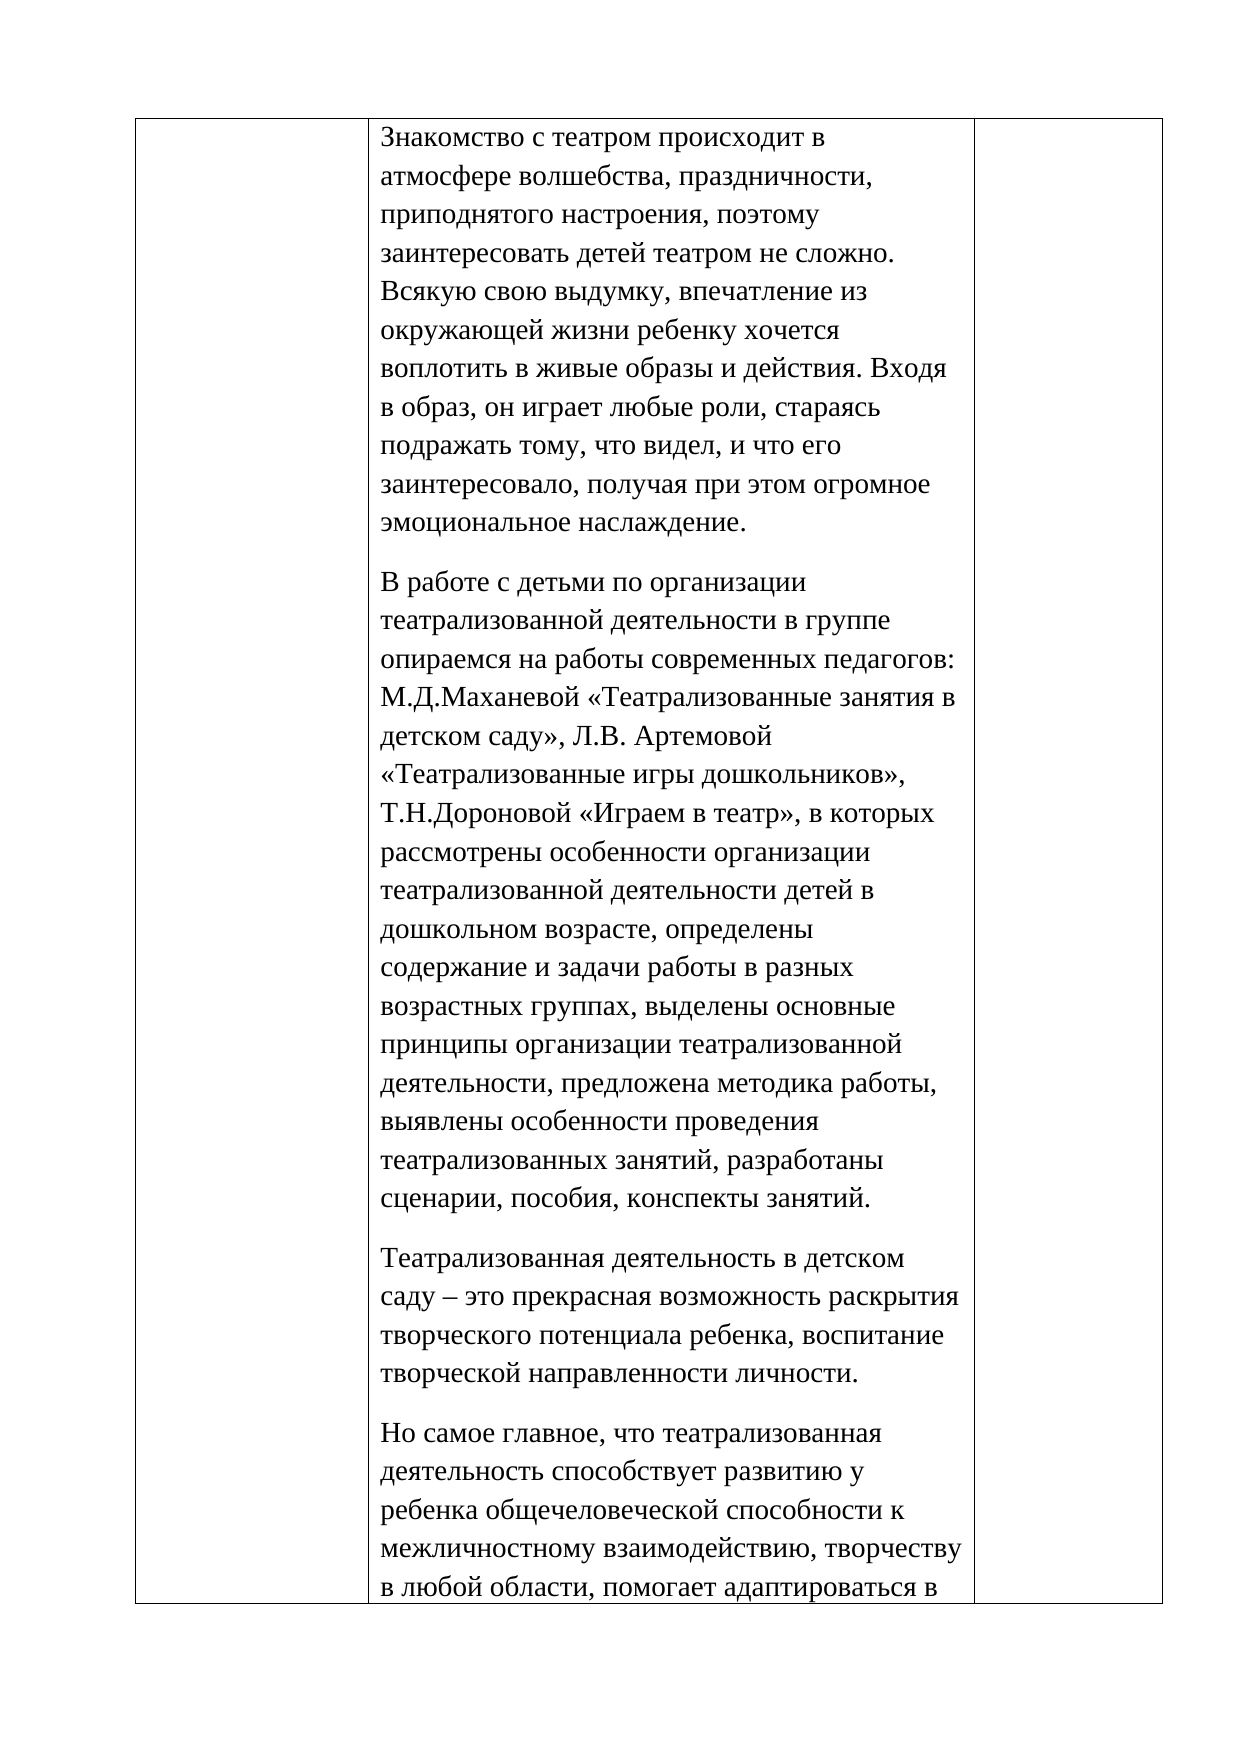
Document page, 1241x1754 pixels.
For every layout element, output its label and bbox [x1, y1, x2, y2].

table_cell [136, 119, 368, 1603]
table_cell [975, 119, 1162, 1603]
table_cell [369, 119, 974, 1603]
